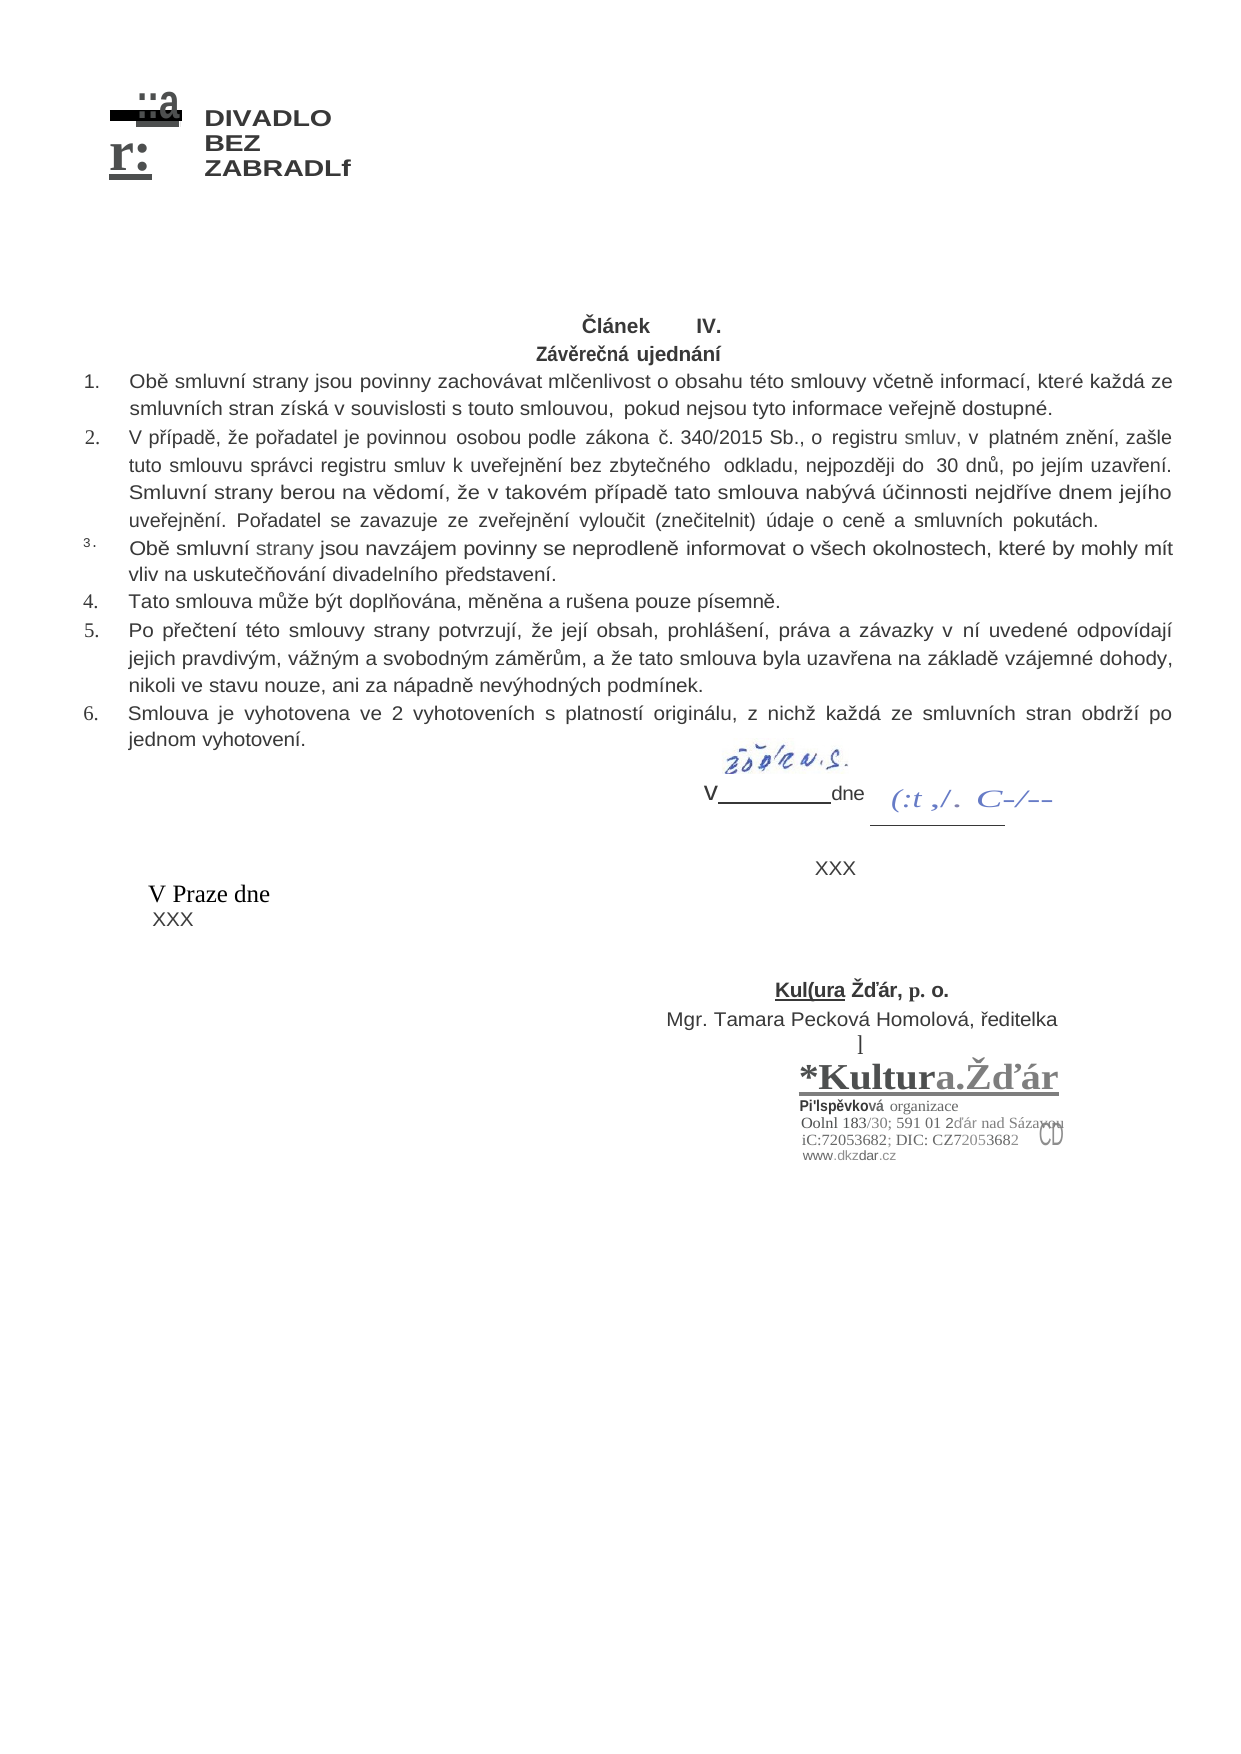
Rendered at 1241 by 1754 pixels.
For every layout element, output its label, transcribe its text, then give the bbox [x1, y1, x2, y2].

subtitle Kul(ura Žďár, p. o. [553, 979, 1171, 1003]
picture [721, 738, 849, 774]
text www.dkzdar.cz [803, 1148, 1186, 1163]
list Obě smluvní strany jsou navzájem povinny se neprodleně informovat o všech okolnostech, které by mohly mít [83, 536, 1186, 560]
text Mgr. Tamara Pecková Homolová, ředitelka [552, 1008, 1171, 1031]
list Tato smlouva může být doplňována, měněna a rušena pouze písemně. [83, 589, 1186, 613]
text v dne [64, 775, 865, 806]
text *Kultura.Žďár [798, 1059, 1186, 1097]
text l [534, 1033, 1186, 1059]
list Smlouva je vyhotovena ve 2 vyhotoveních s platností originálu, z nichž každá ze smluvních stran obdrží po jednom vyhotovení. [83, 701, 1172, 751]
text vliv na uskutečňování divadelního představení. [128, 563, 1186, 585]
text (:t ,/. C-/-- [891, 783, 1186, 813]
subtitle Článek IV. Závěrečná ujednání [536, 314, 721, 366]
list Po přečtení této smlouvy strany potvrzují, že její obsah, prohlášení, práva a závazky v ní uvedené odpovídají jejich pravdivým, vážným a svobodným záměrům, a že tato smlouva byla uzavřena na základě vzájemné dohody, nikoli ve stavu nouze, ani za nápadně nevýhodných podmínek. [84, 618, 1173, 696]
text Pi'lspěvková organizace [799, 1097, 1186, 1114]
text DIVADLO BEZ ZABRADLf [204, 106, 385, 182]
list V případě, že pořadatel je povinnou osobou podle zákona č. 340/2015 Sb., o registru smluv, v platném znění, zašle tuto smlouvu správci registru smluv k uveřejnění bez zbytečného odkladu, nejpozději do 30 dnů, po jejím uzavření. Smluvní strany berou na vědomí, že v takovém případě tato smlouva nabývá účinnosti nejdříve dnem jejího uveřejnění. Pořadatel se zavazuje ze zveřejnění vyloučit (znečitelnit) údaje o ceně a smluvních pokutách. [84, 425, 1173, 532]
text ::a [64, 82, 180, 127]
list Obě smluvní strany jsou povinny zachovávat mlčenlivost o obsahu této smlouvy včetně informací, které každá ze smluvních stran získá v souvislosti s touto smlouvou, pokud nejsou tyto informace veřejně dostupné. [83, 370, 1174, 420]
text V Praze dne [64, 879, 1186, 908]
text Oolnl 183/30; 591 01 2ďár nad Sázavou iC:72053682; DIC: CZ72053682 [801, 1114, 1147, 1148]
text XXX [739, 856, 1186, 879]
text XXX [64, 908, 1186, 931]
subtitle r: [109, 127, 180, 181]
